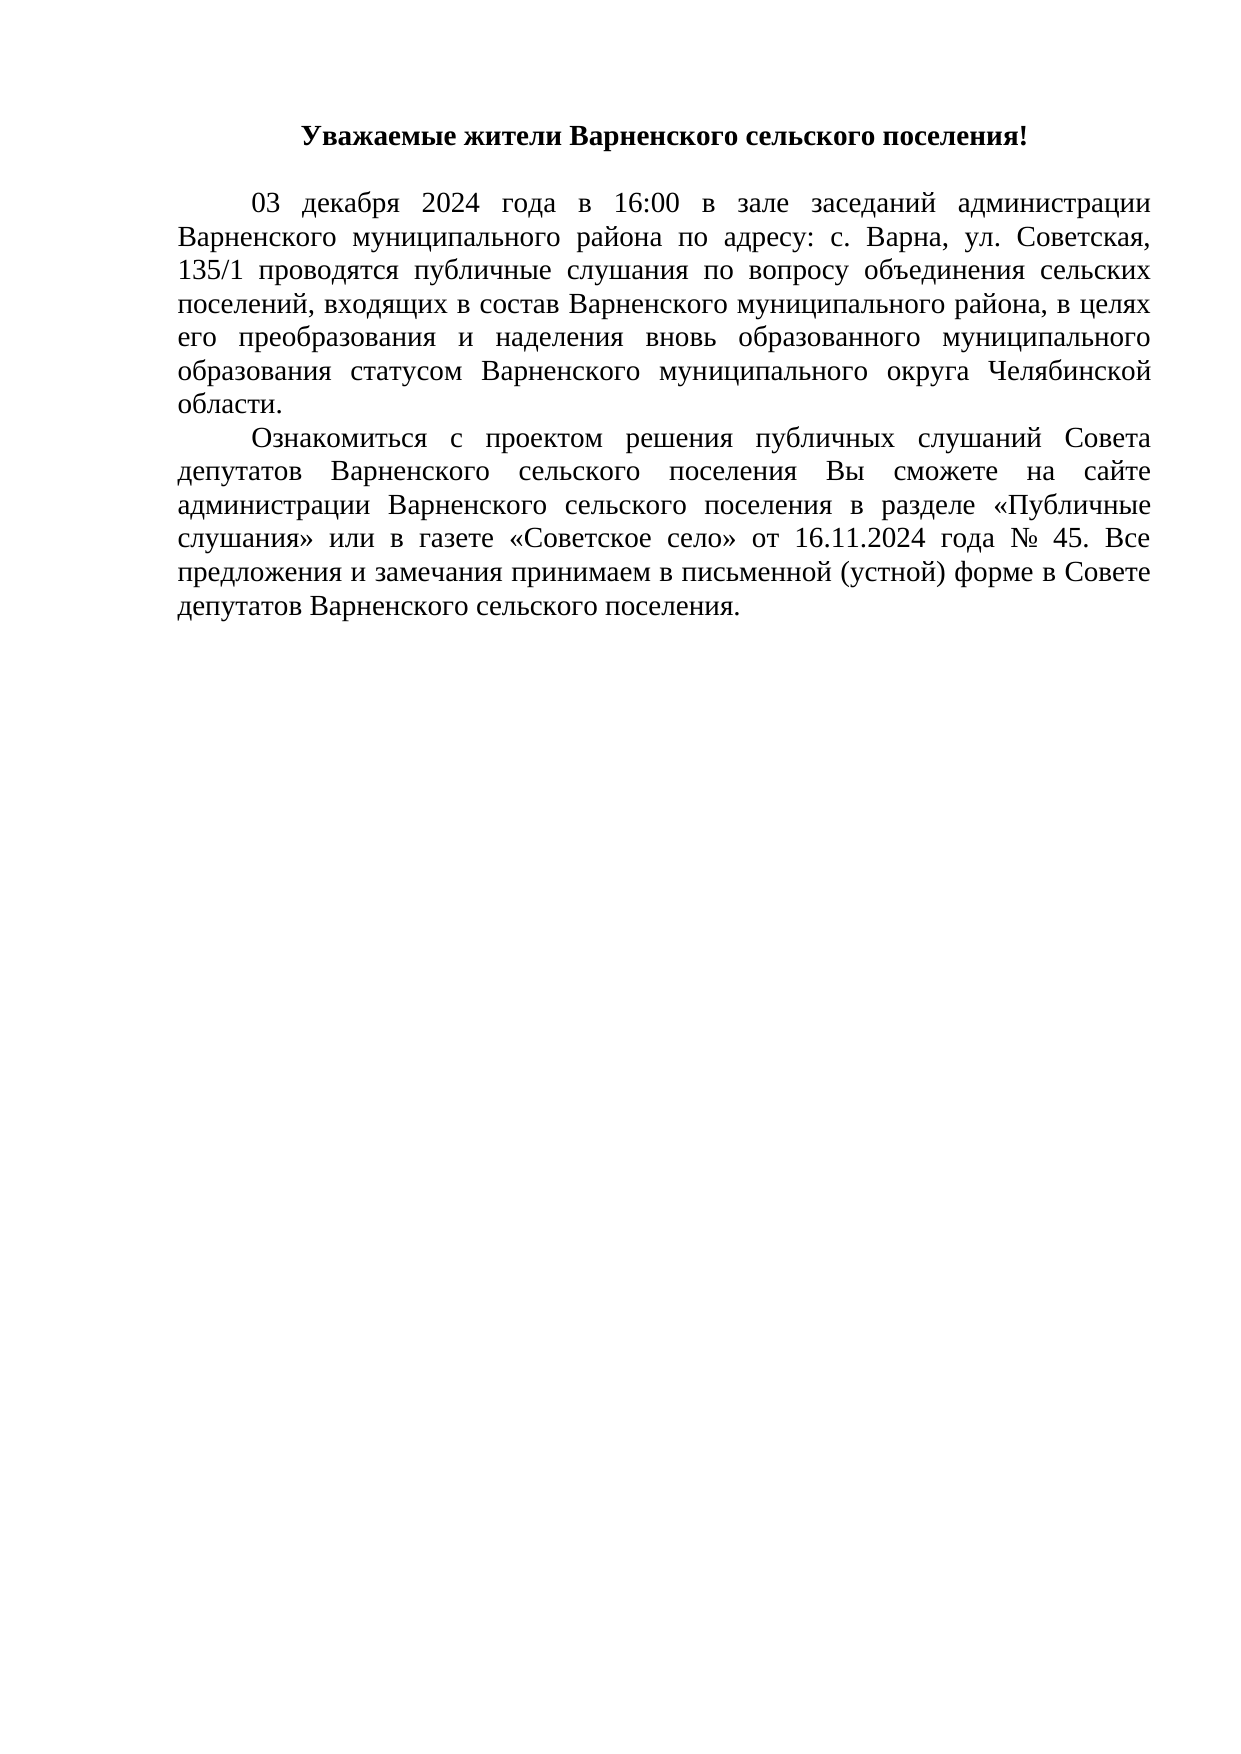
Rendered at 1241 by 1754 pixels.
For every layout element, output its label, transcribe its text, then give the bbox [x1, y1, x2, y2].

text Уважаемые жители Варненского сельского поселения! [177, 118, 1152, 152]
text 03 декабря 2024 года в 16:00 в зале заседаний администрации Варненского муниципального района по адресу: с. Варна, ул. Советская, 135/1 проводятся публичные слушания по вопросу объединения сельских поселений, входящих в состав Варненского муниципального района, в целях его преобразования и наделения вновь образованного муниципального образования статусом Варненского муниципального округа Челябинской области. [177, 185, 1152, 420]
text Ознакомиться с проектом решения публичных слушаний Совета депутатов Варненского сельского поселения Вы сможете на сайте администрации Варненского сельского поселения в разделе «Публичные слушания» или в газете «Советское село» от 16.11.2024 года № 45. Все предложения и замечания принимаем в письменной (устной) форме в Совете депутатов Варненского сельского поселения. [177, 420, 1152, 621]
